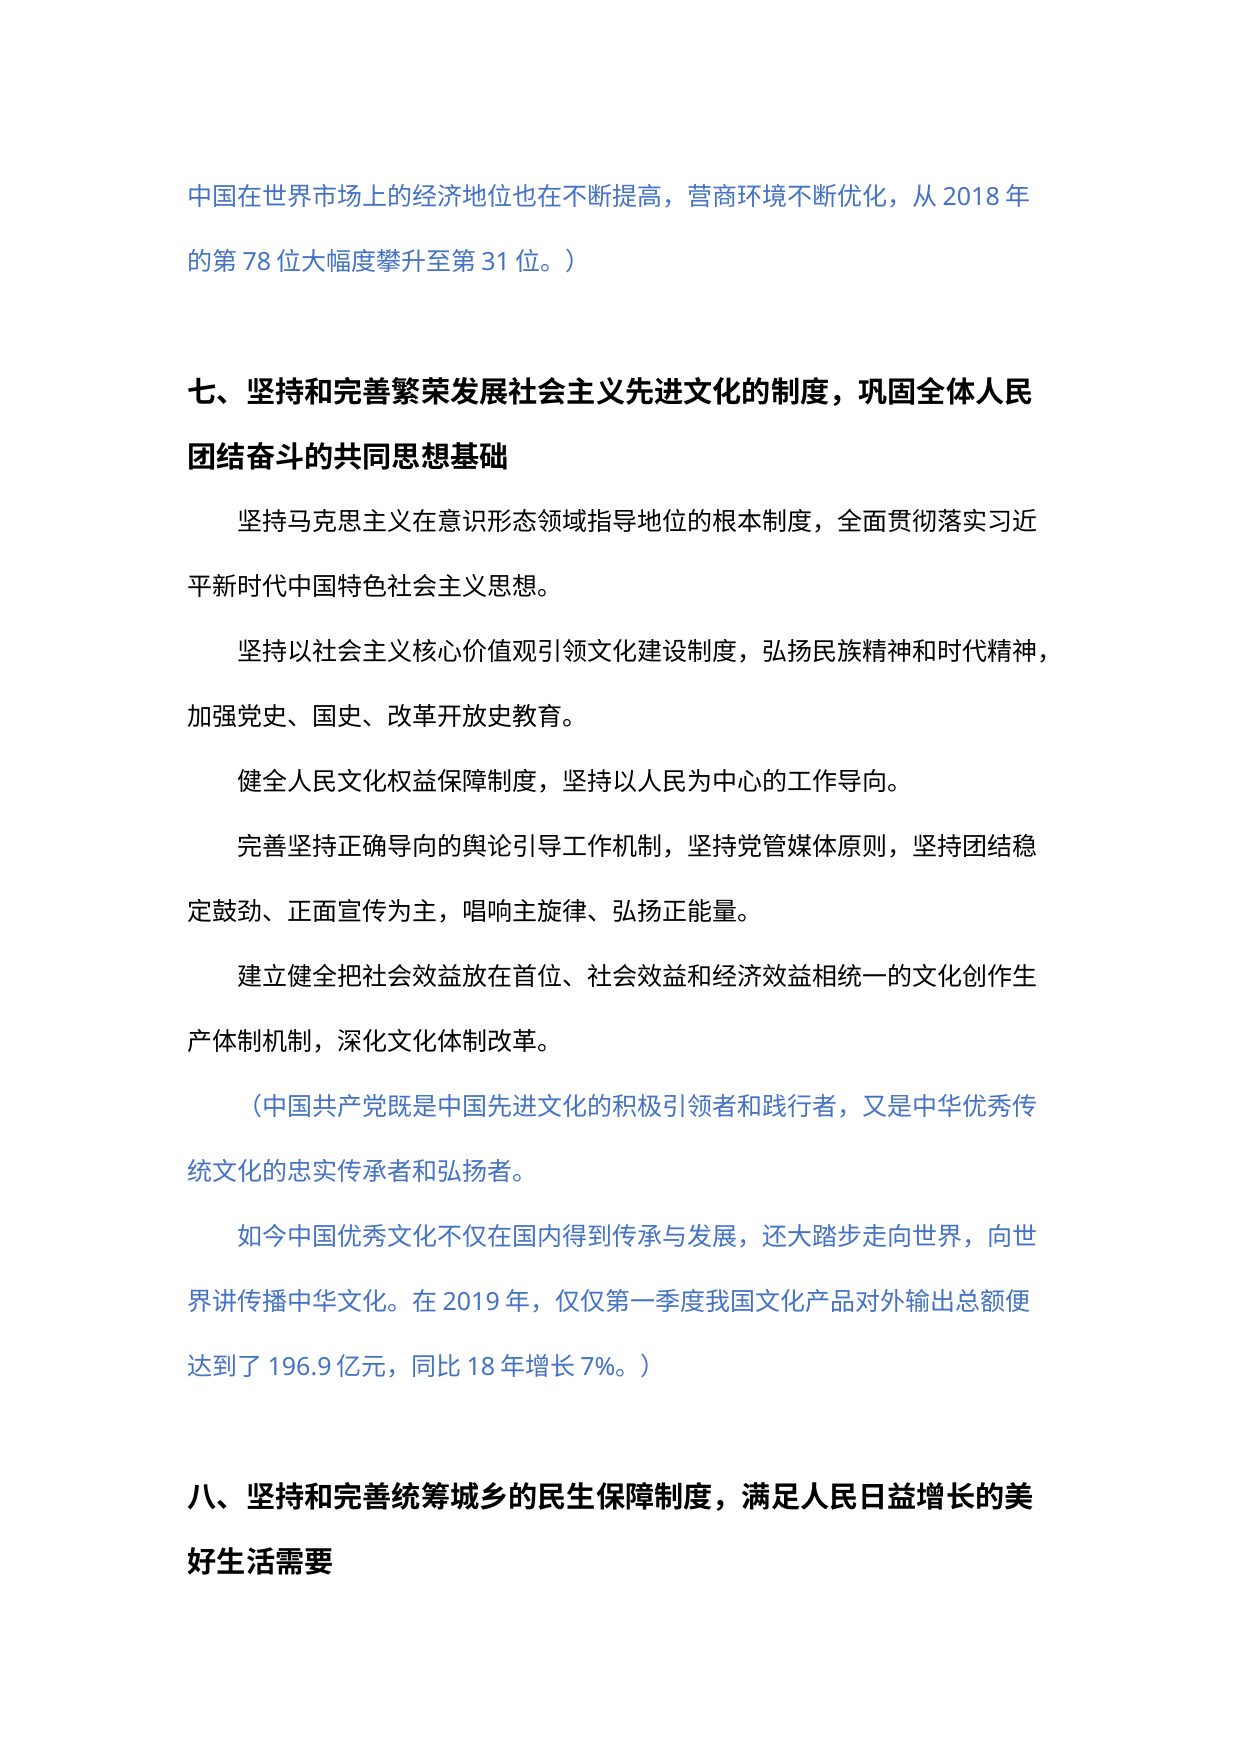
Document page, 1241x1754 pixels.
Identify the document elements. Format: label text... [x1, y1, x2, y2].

text （中国共产党既是中国先进文化的积极引领者和践行者，又是中华优秀传统文化的忠实传承者和弘扬者。 [187, 1072, 1053, 1202]
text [187, 162, 1053, 292]
text 建立健全把社会效益放在首位、社会效益和经济效益相统一的文化创作生产体制机制，深化文化体制改革。 [187, 942, 1053, 1072]
text 完善坚持正确导向的舆论引导工作机制，坚持党管媒体原则，坚持团结稳定鼓劲、正面宣传为主，唱响主旋律、弘扬正能量。 [187, 812, 1053, 942]
text 坚持马克思主义在意识形态领域指导地位的根本制度，全面贯彻落实习近平新时代中国特色社会主义思想。 [187, 487, 1053, 617]
text 坚持以社会主义核心价值观引领文化建设制度，弘扬民族精神和时代精神，加强党史、国史、改革开放史教育。 [187, 617, 1053, 747]
text 健全人民文化权益保障制度，坚持以人民为中心的工作导向。 [187, 747, 1053, 812]
text 七、坚持和完善繁荣发展社会主义先进文化的制度，巩固全体人民团结奋斗的共同思想基础 [187, 357, 1053, 487]
text 如今中国优秀文化不仅在国内得到传承与发展，还大踏步走向世界，向世界讲传播中华文化。在2019年，仅仅第一季度我国文化产品对外输出总额便达到了196.9亿元，同比18年增长7%。） [187, 1202, 1053, 1397]
text 八、坚持和完善统筹城乡的民生保障制度，满足人民日益增长的美好生活需要 [187, 1462, 1053, 1592]
